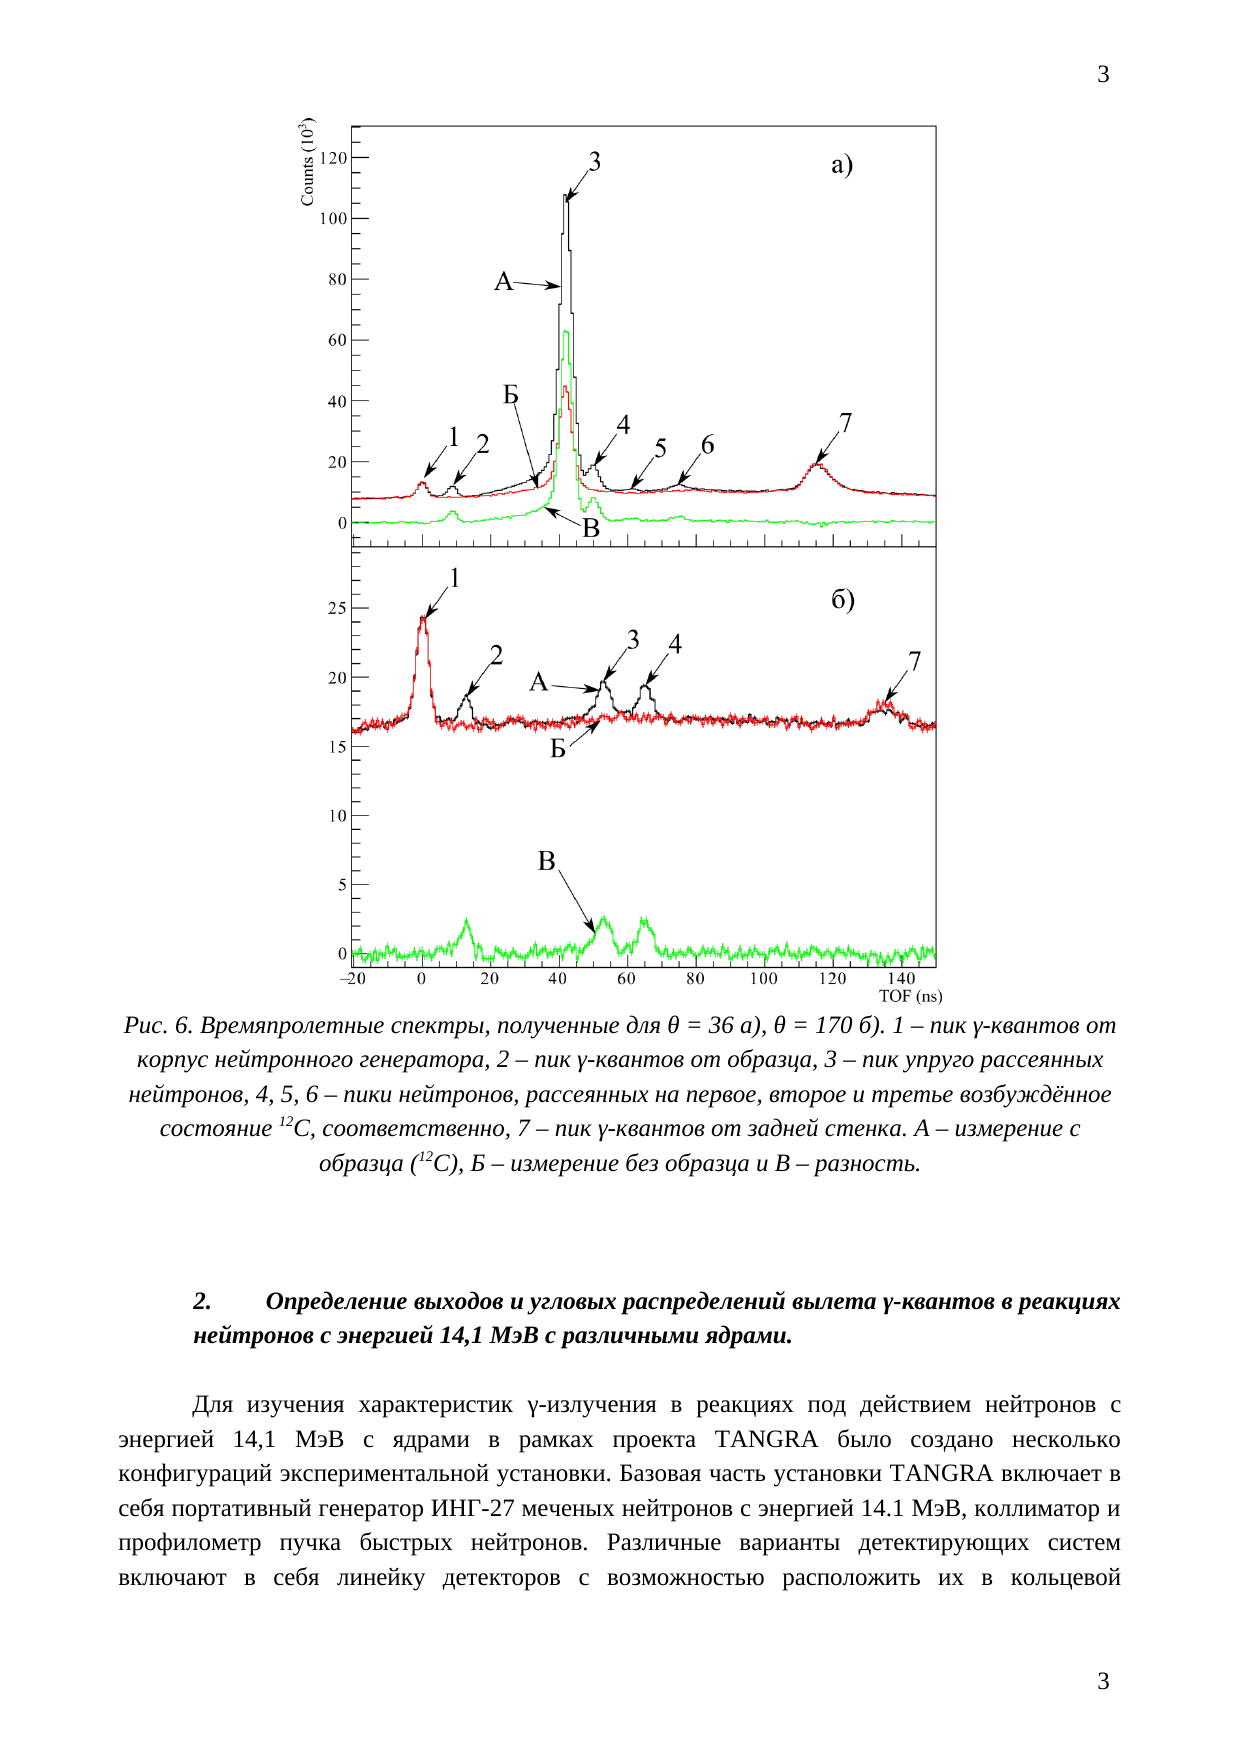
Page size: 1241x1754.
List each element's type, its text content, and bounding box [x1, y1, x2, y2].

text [118, 1389, 1122, 1590]
text 2. Определение выходов и угловых распределений вылета γ-квантов в реакциях нейтронов с энергией 14,1 МэВ с различными ядрами. [193, 1286, 1122, 1349]
picture [298, 118, 942, 1005]
text Рис. 6. Времяпролетные спектры, полученные для θ = 36 а), θ = 170 б). 1 – пик γ-квантов от корпус нейтронного генератора, 2 – пик γ-квантов от образца, 3 – пик упруго рассеянных нейтронов, 4, 5, 6 – пики нейтронов, рассеянных на первое, второе и третье возбуждённое состояние 12C, соответственно, 7 – пик γ-квантов от задней стенка. А – измерение с образца (12С), Б – измерение без образца и В – разность. [118, 1010, 1122, 1177]
